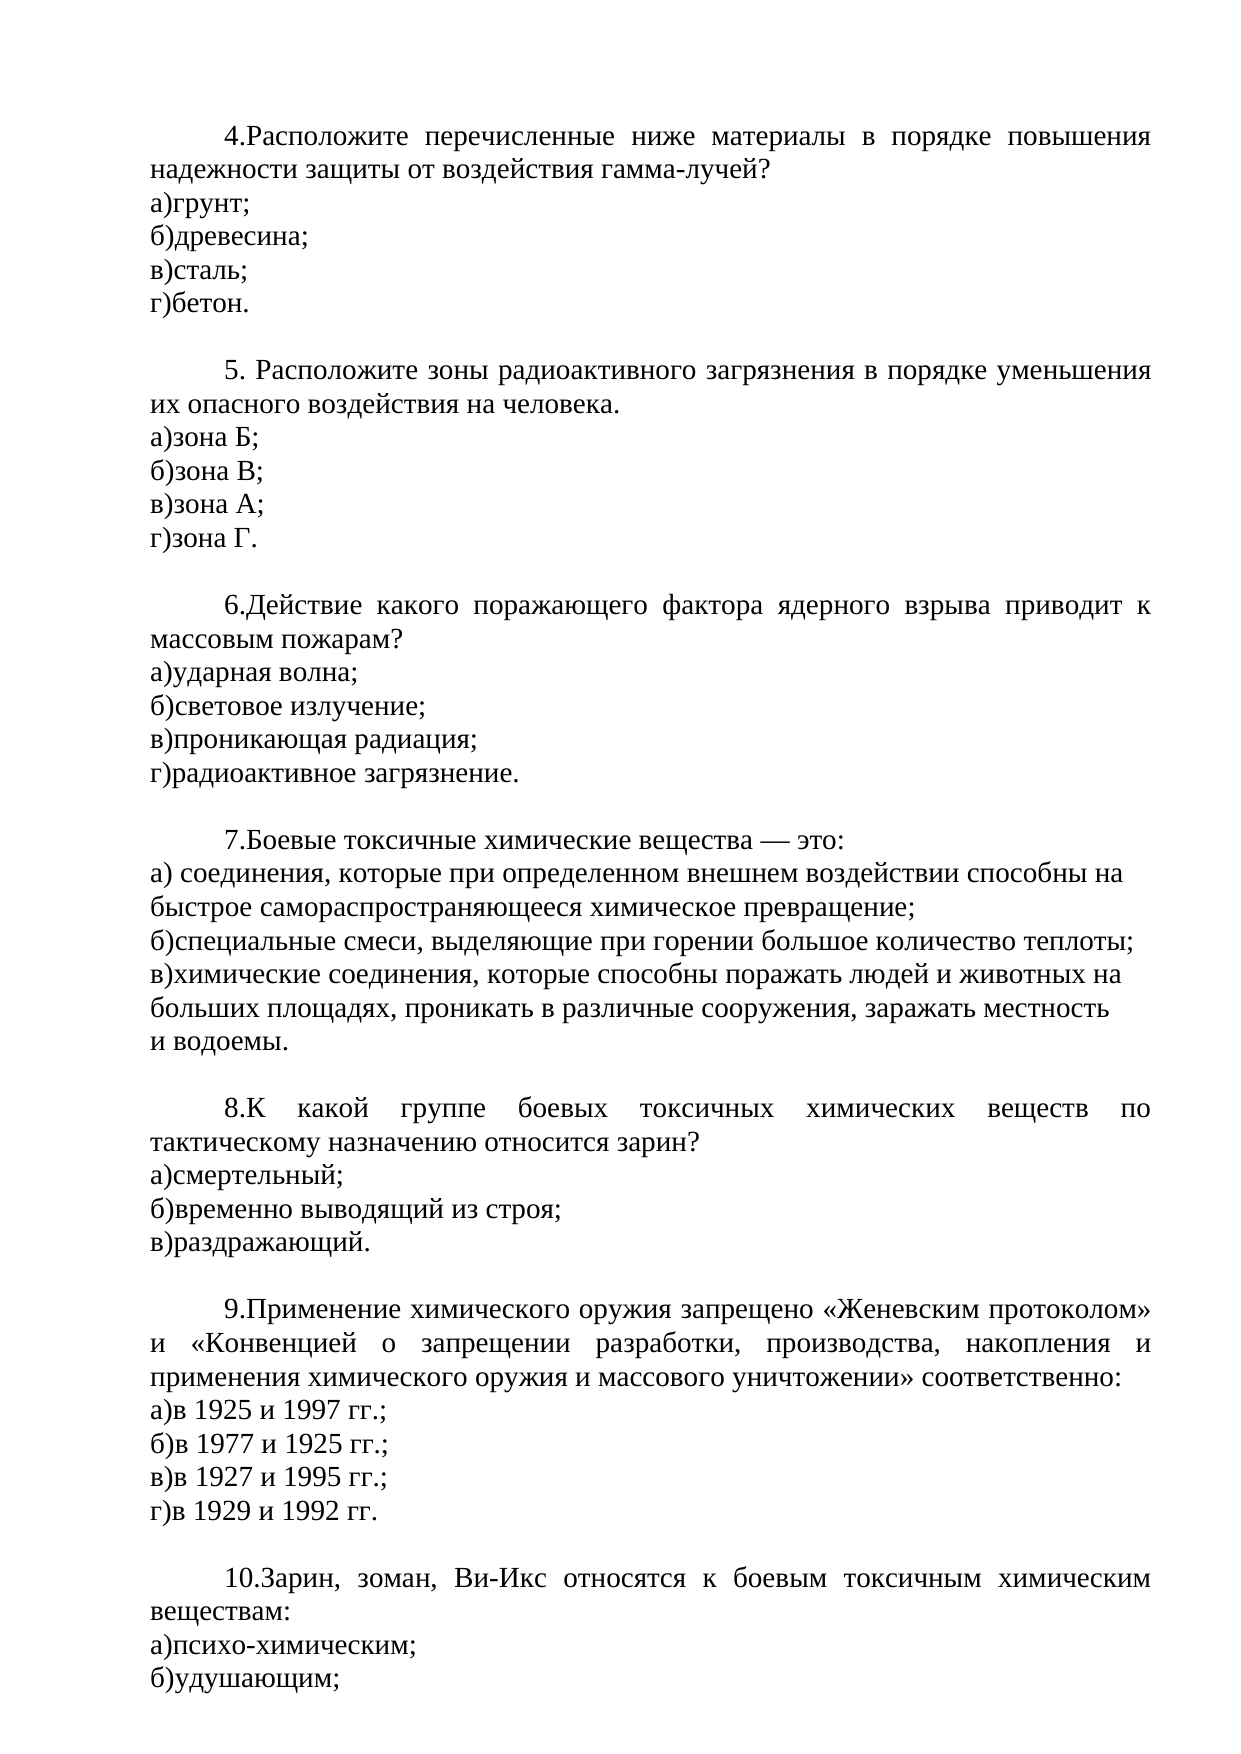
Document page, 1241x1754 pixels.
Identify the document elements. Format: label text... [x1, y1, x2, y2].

text а)ударная волна; [150, 654, 1152, 688]
text 9.Применение химического оружия запрещено «Женевским протоколом» и «Конвенцией о запрещении разработки, производства, накопления и применения химического оружия и массового уничтожении» соответственно: [150, 1292, 1152, 1392]
text в)раздражающий. [150, 1224, 1152, 1258]
text а)в 1925 и 1997 гг.; [150, 1392, 1152, 1426]
text в)зона А; [150, 487, 1152, 520]
text 4.Расположите перечисленные ниже материалы в порядке повышения надежности защиты от воздействия гамма-лучей? [150, 118, 1152, 185]
text а) соединения, которые при определенном внешнем воздействии способны на [150, 856, 1152, 889]
text в)химические соединения, которые способны поражать людей и животных на [150, 956, 1152, 990]
text г)зона Г. [150, 520, 1152, 554]
text в)проникающая радиация; [150, 721, 1152, 755]
text 10.Зарин, зоман, Ви-Икс относятся к боевым токсичным химическим веществам: [150, 1560, 1152, 1627]
text в)в 1927 и 1995 гг.; [150, 1459, 1152, 1493]
text б)зона В; [150, 453, 1152, 487]
text больших площадях, проникать в различные сооружения, заражать местность [150, 990, 1152, 1023]
text и водоемы. [150, 1023, 1152, 1057]
text а)зона Б; [150, 419, 1152, 453]
text а)смертельный; [150, 1157, 1152, 1191]
text б)удушающим; [150, 1661, 1152, 1694]
text б)световое излучение; [150, 688, 1152, 721]
text а)психо-химическим; [150, 1627, 1152, 1661]
text б)в 1977 и 1925 гг.; [150, 1426, 1152, 1459]
text 8.К какой группе боевых токсичных химических веществ по тактическому назначению относится зарин? [150, 1090, 1152, 1157]
text 7.Боевые токсичные химические вещества — это: [150, 822, 1152, 856]
text г)бетон. [150, 285, 1152, 319]
text б)древесина; [150, 218, 1152, 252]
text быстрое самораспространяющееся химическое превращение; [150, 889, 1152, 923]
text в)сталь; [150, 252, 1152, 285]
text г)радиоактивное загрязнение. [150, 755, 1152, 788]
text а)грунт; [150, 185, 1152, 218]
text 5. Расположите зоны радиоактивного загрязнения в порядке уменьшения их опасного воздействия на человека. [150, 352, 1152, 419]
text б)временно выводящий из строя; [150, 1191, 1152, 1224]
text 6.Действие какого поражающего фактора ядерного взрыва приводит к массовым пожарам? [150, 587, 1152, 654]
text г)в 1929 и 1992 гг. [150, 1493, 1152, 1526]
text б)специальные смеси, выделяющие при горении большое количество теплоты; [150, 923, 1152, 956]
